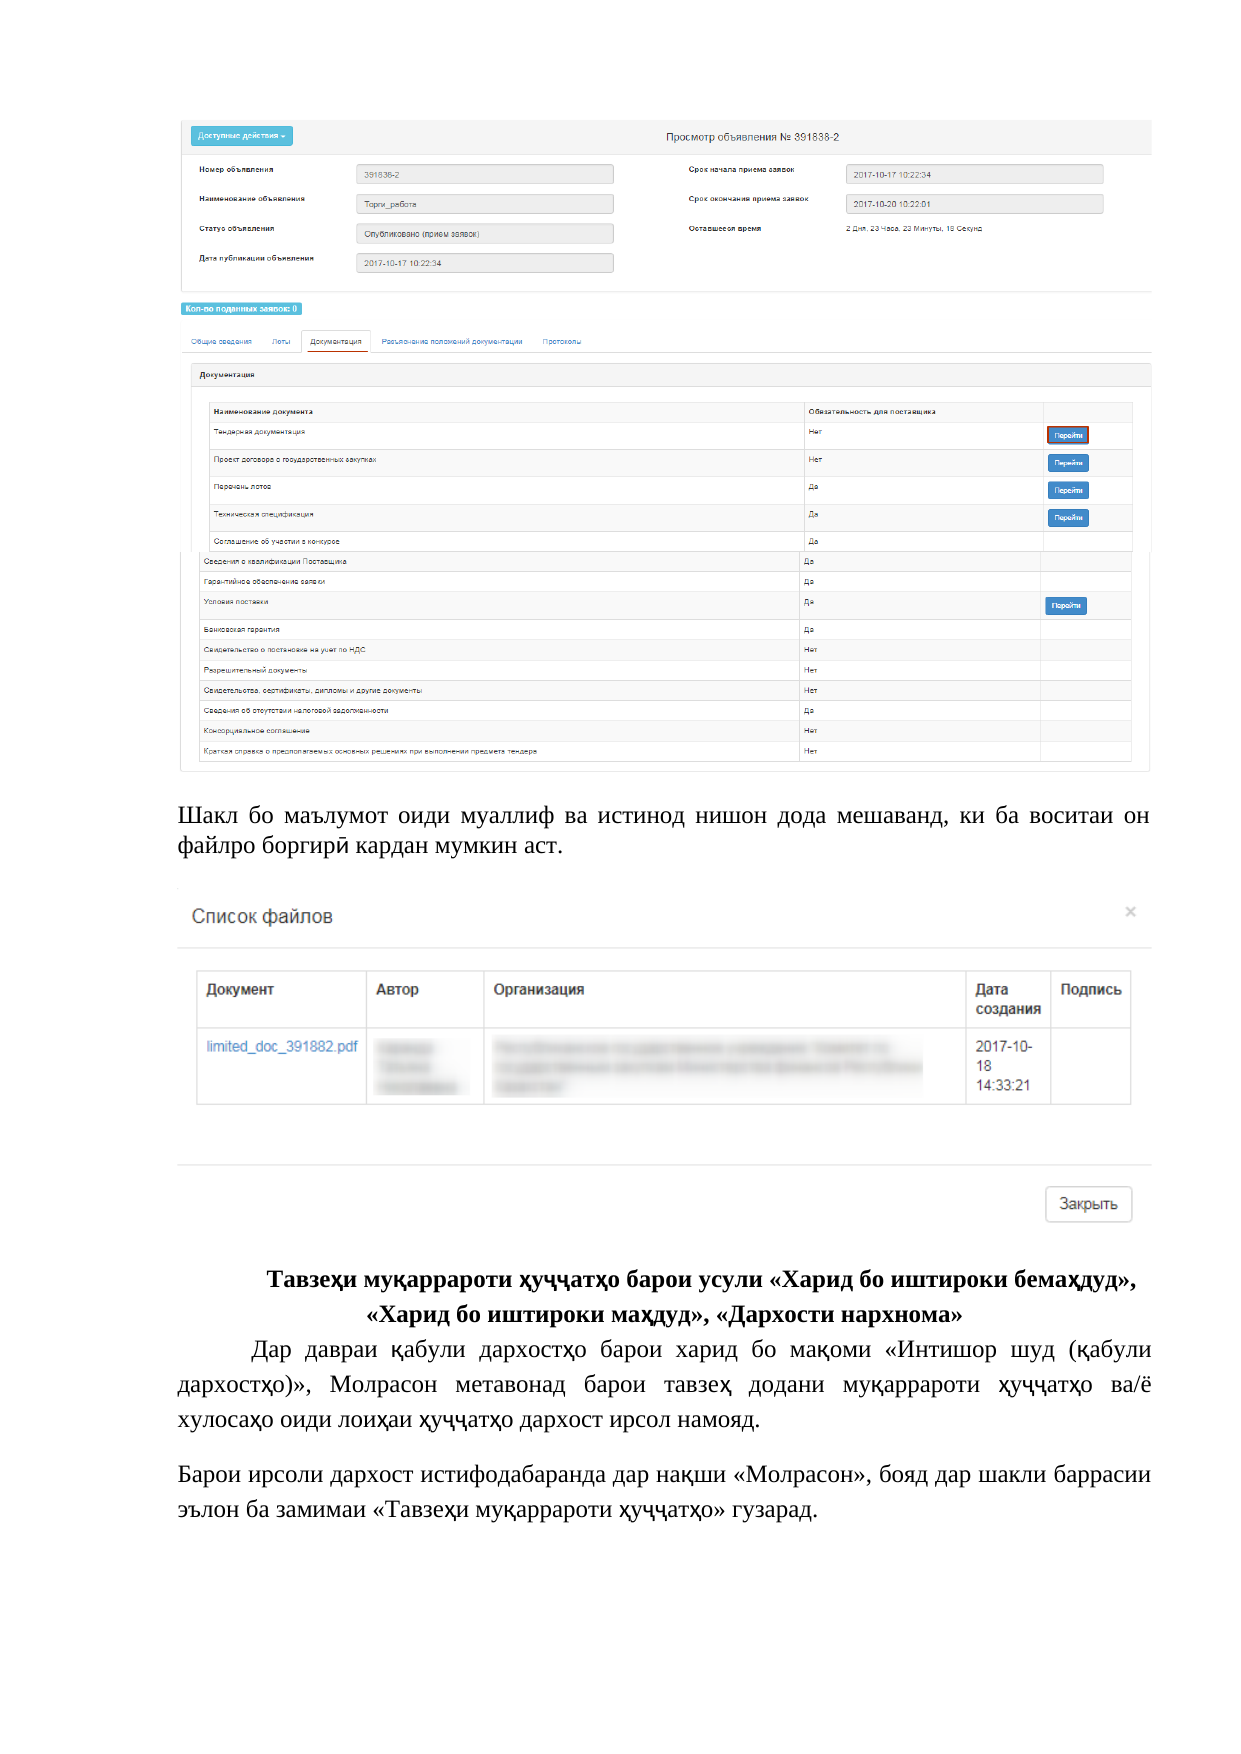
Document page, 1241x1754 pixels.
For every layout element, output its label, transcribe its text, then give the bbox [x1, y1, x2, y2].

picture [177, 888, 1152, 1242]
text Барои ирсоли дархост истифодабаранда дар нақши «Молрасон», бояд дар шакли баррасии эълон ба замимаи «Тавзеҳи муқаррароти ҳуҷҷатҳо» гузарад. [177, 1458, 1152, 1524]
picture [177, 118, 1152, 772]
text Дар давраи қабули дархостҳо барои харид бо мақоми «Интишор шуд (қабули дархостҳо)», Молрасон метавонад барои тавзеҳ додани муқаррароти ҳуҷҷатҳо ва/ё хулосаҳо оиди лоиҳаи ҳуҷҷатҳо дархост ирсол намояд. [177, 1333, 1152, 1433]
text Шакл бо маълумот оиди муаллиф ва истинод нишон дода мешаванд, ки ба воситаи он файлро боргирӣ кардан мумкин аст. [177, 800, 1152, 859]
subtitle Тавзеҳи муқаррароти ҳуҷҷатҳо барои усули «Харид бо иштироки бемаҳдуд», «Харид бо иштироки маҳдуд», «Дархости нархнома» [177, 1263, 1152, 1328]
